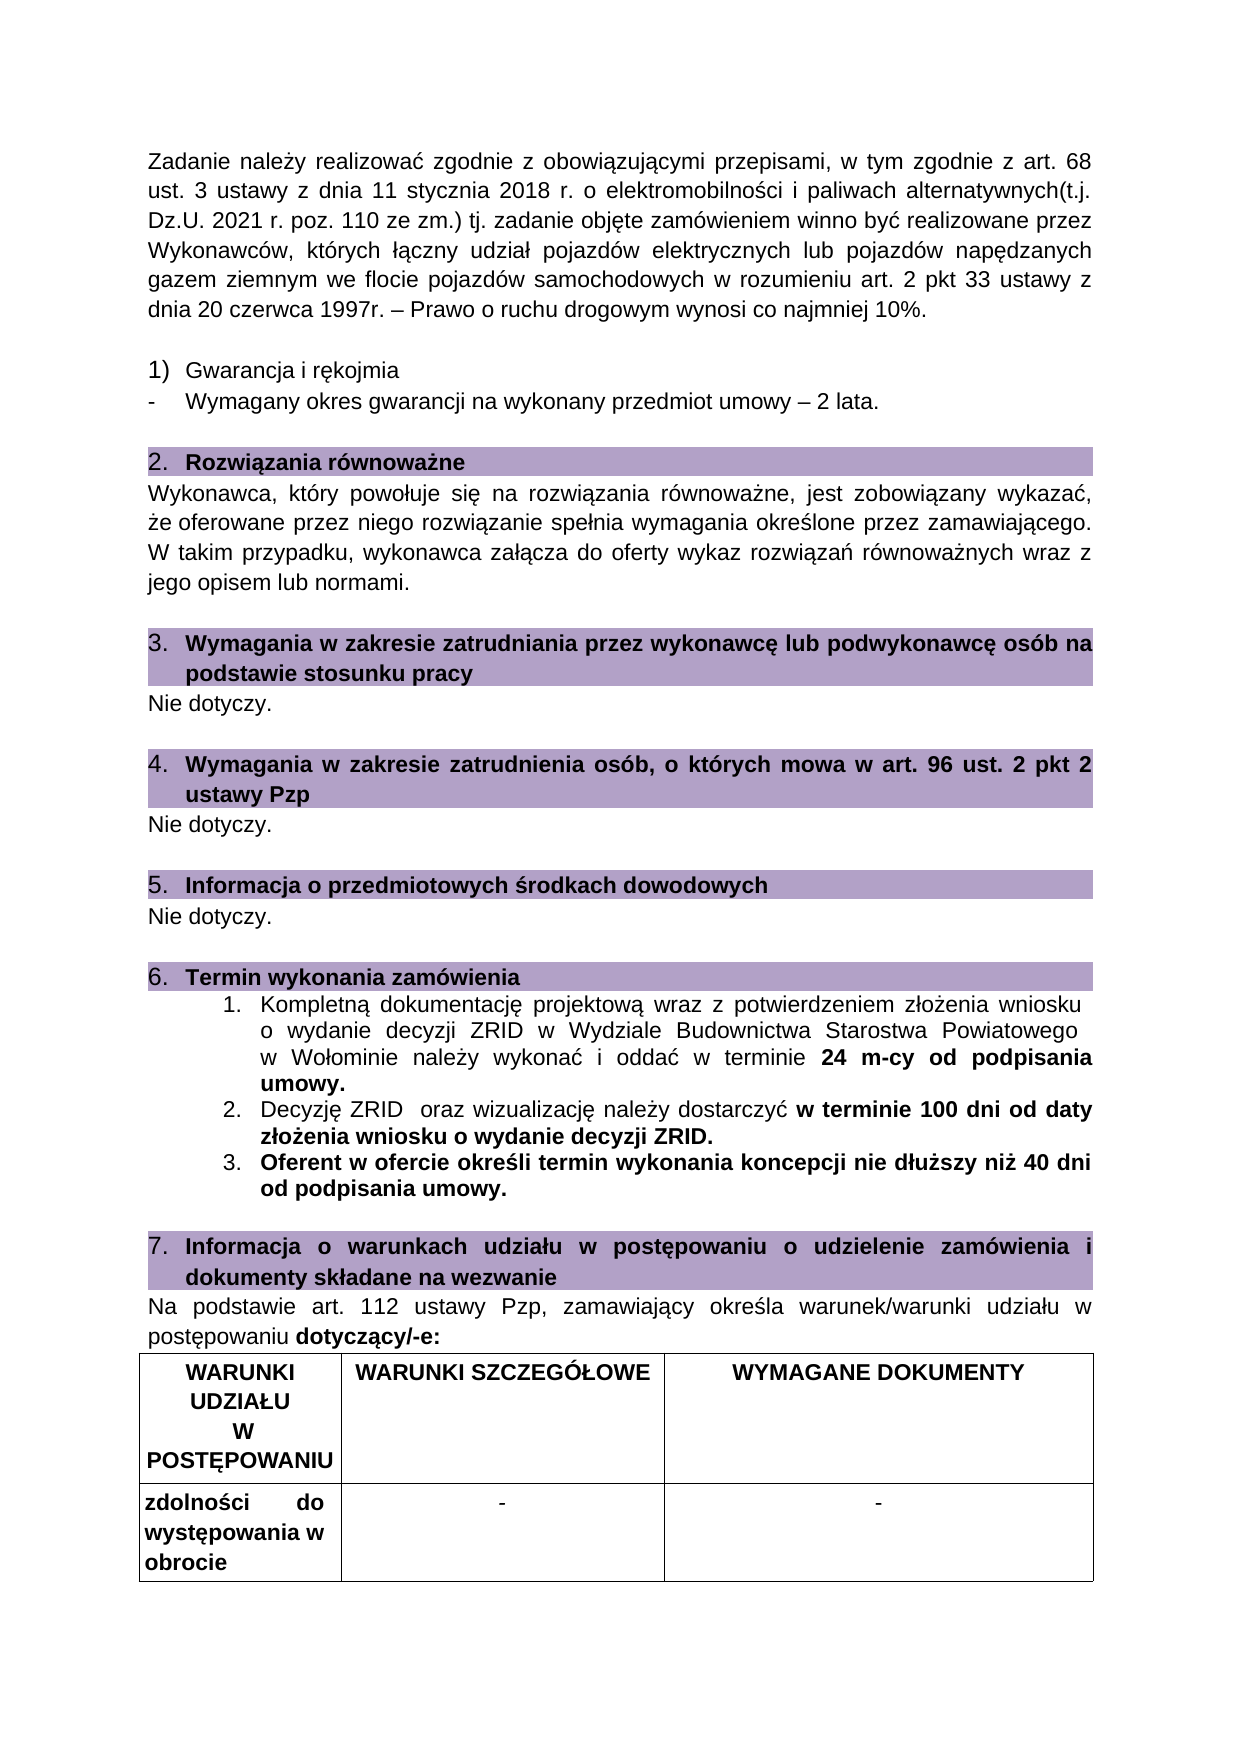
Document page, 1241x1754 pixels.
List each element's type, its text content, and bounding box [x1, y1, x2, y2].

text Nie dotyczy. [148, 811, 1093, 837]
list Decyzję ZRID oraz wizualizację należy dostarczyć w terminie 100 dni od daty złożenia wniosku o wydanie decyzji ZRID. [223, 1096, 1093, 1149]
list Rozwiązania równoważne [148, 447, 1093, 476]
list Wymagania w zakresie zatrudniania przez wykonawcę lub podwykonawcę osób na podstawie stosunku pracy [148, 628, 1093, 686]
list Wymagania w zakresie zatrudnienia osób, o których mowa w art. 96 ust. 2 pkt 2 ustawy Pzp [148, 749, 1093, 808]
table_header WYMAGANE DOKUMENTY [665, 1354, 1093, 1483]
list Informacja o warunkach udziału w postępowaniu o udzielenie zamówienia i dokumenty składane na wezwanie [148, 1231, 1093, 1290]
table_header WARUNKI SZCZEGÓŁOWE [342, 1354, 664, 1483]
list Oferent w ofercie określi termin wykonania koncepcji nie dłuższy niż 40 dni od podpisania umowy. [223, 1149, 1093, 1202]
table_header WARUNKI UDZIAŁU W POSTĘPOWANIU [140, 1354, 341, 1483]
list Kompletną dokumentację projektową wraz z potwierdzeniem złożenia wniosku o wydanie decyzji ZRID w Wydziale Budownictwa Starostwa Powiatowego w Wołominie należy wykonać i oddać w terminie 24 m-cy od podpisania umowy. [223, 991, 1093, 1096]
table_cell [140, 1484, 341, 1581]
list Wymagany okres gwarancji na wykonany przedmiot umowy – 2 lata. [148, 388, 1093, 414]
text Wykonawca, który powołuje się na rozwiązania równoważne, jest zobowiązany wykazać, że oferowane przez niego rozwiązanie spełnia wymagania określone przez zamawiającego. W takim przypadku, wykonawca załącza do oferty wykaz rozwiązań równoważnych wraz z jego opisem lub normami. [148, 479, 1093, 595]
text Na podstawie art. 112 ustawy Pzp, zamawiający określa warunek/warunki udziału w postępowaniu dotyczący/-e: [148, 1293, 1093, 1349]
text Nie dotyczy. [148, 690, 1093, 716]
text Nie dotyczy. [148, 903, 1093, 929]
list Termin wykonania zamówienia [148, 962, 1093, 991]
table_cell - [665, 1484, 1093, 1581]
list Informacja o przedmiotowych środkach dowodowych [148, 870, 1093, 899]
list Gwarancja i rękojmia [148, 355, 1093, 384]
text Zadanie należy realizować zgodnie z obowiązującymi przepisami, w tym zgodnie z art. 68 ust. 3 ustawy z dnia 11 stycznia 2018 r. o elektromobilności i paliwach alternatywnych(t.j. Dz.U. 2021 r. poz. 110 ze zm.) tj. zadanie objęte zamówieniem winno być realizowane przez Wykonawców, których łączny udział pojazdów elektrycznych lub pojazdów napędzanych gazem ziemnym we flocie pojazdów samochodowych w rozumieniu art. 2 pkt 33 ustawy z dnia 20 czerwca 1997r. – Prawo o ruchu drogowym wynosi co najmniej 10%. [148, 148, 1093, 322]
table_cell - [342, 1484, 664, 1581]
